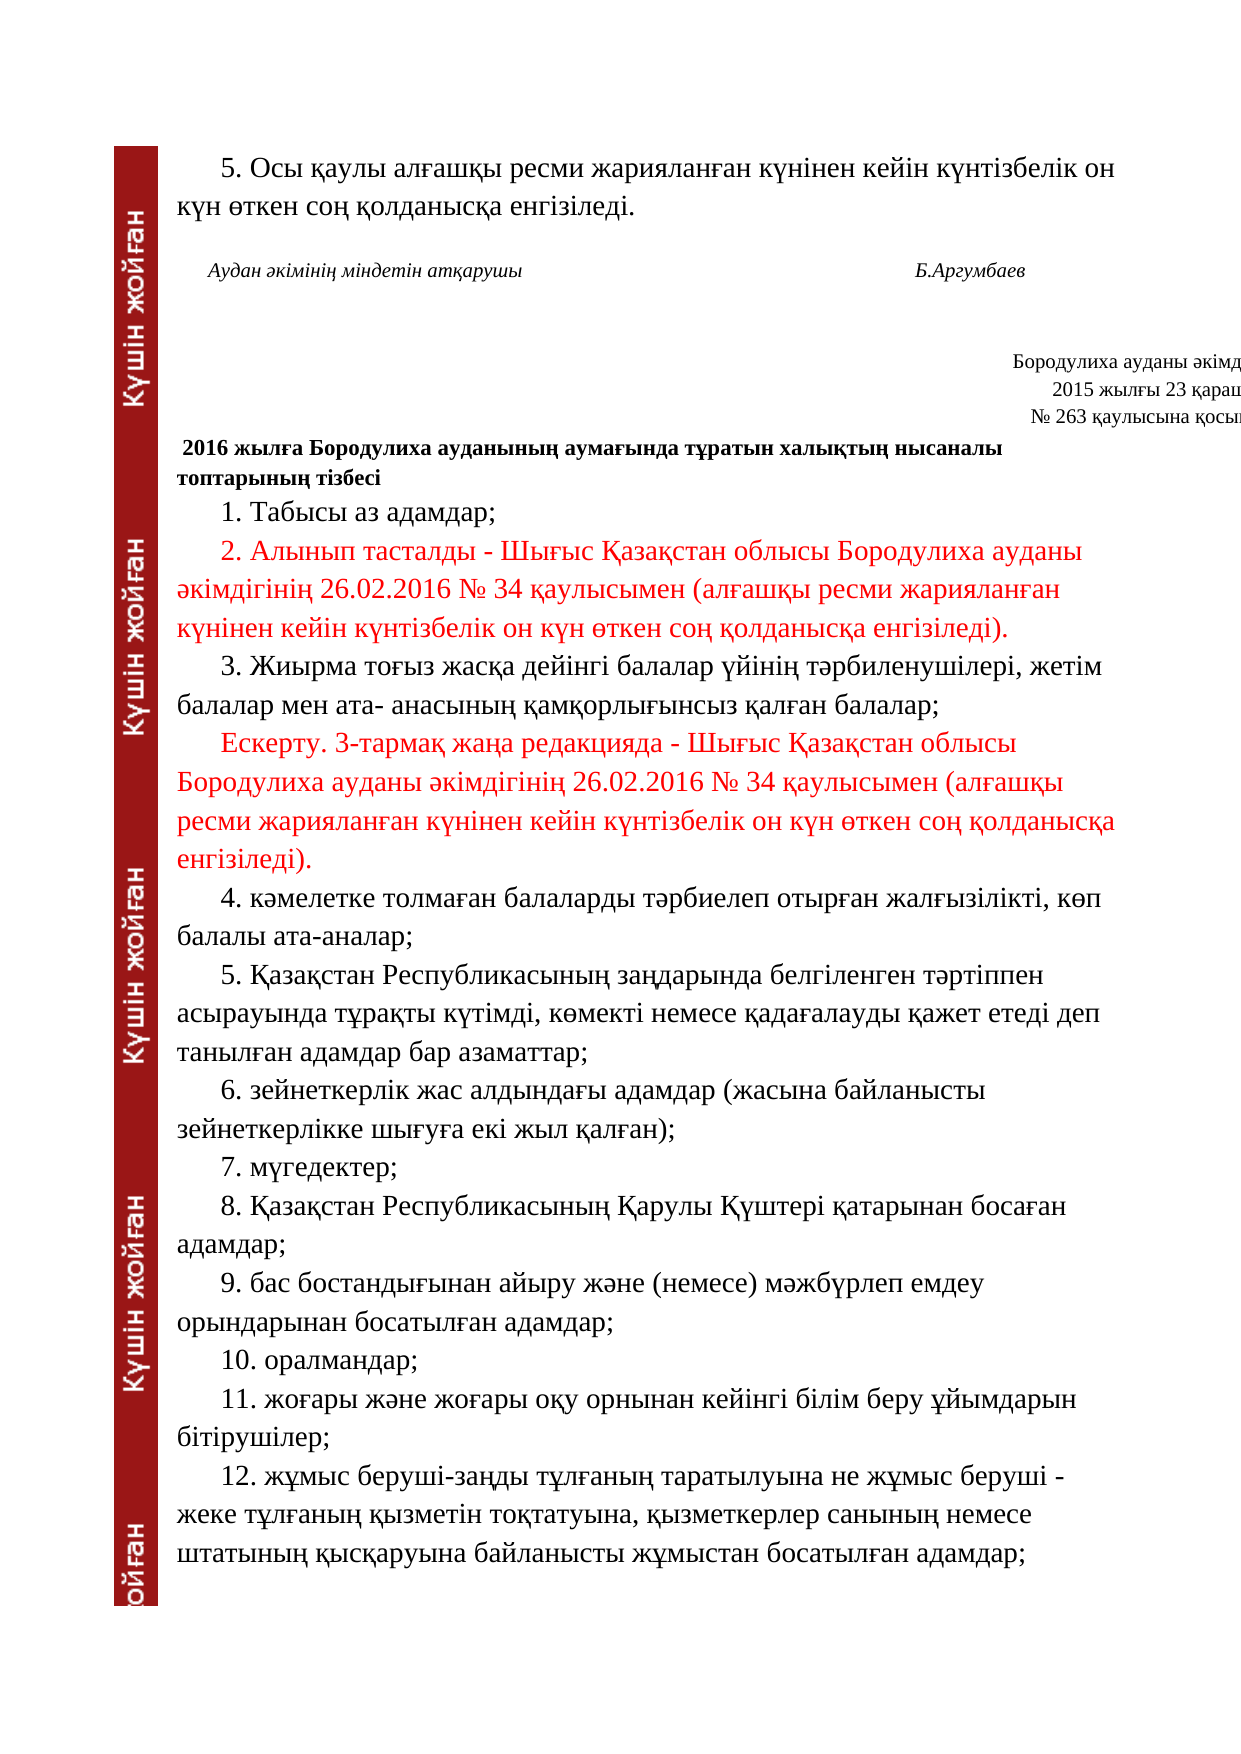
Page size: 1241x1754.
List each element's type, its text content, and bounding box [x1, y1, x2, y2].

table_header Б.Аргумбаев [913, 256, 1240, 287]
picture [114, 252, 158, 256]
picture [114, 490, 158, 494]
table_header Аудан әкiмінің міндетін атқарушы [101, 256, 913, 287]
picture [114, 146, 158, 150]
picture [114, 1568, 158, 1606]
picture [114, 287, 158, 348]
table_header Бородулиха ауданы әкімдігінің 2015 жылғы 23 қараша № 263 қаулысына қосымша [912, 348, 1240, 434]
text 2016 жылға Бородулиха ауданының аумағында тұратын халықтың нысаналы топтарының тізбесі [112, 434, 1128, 490]
table_header [101, 348, 912, 434]
